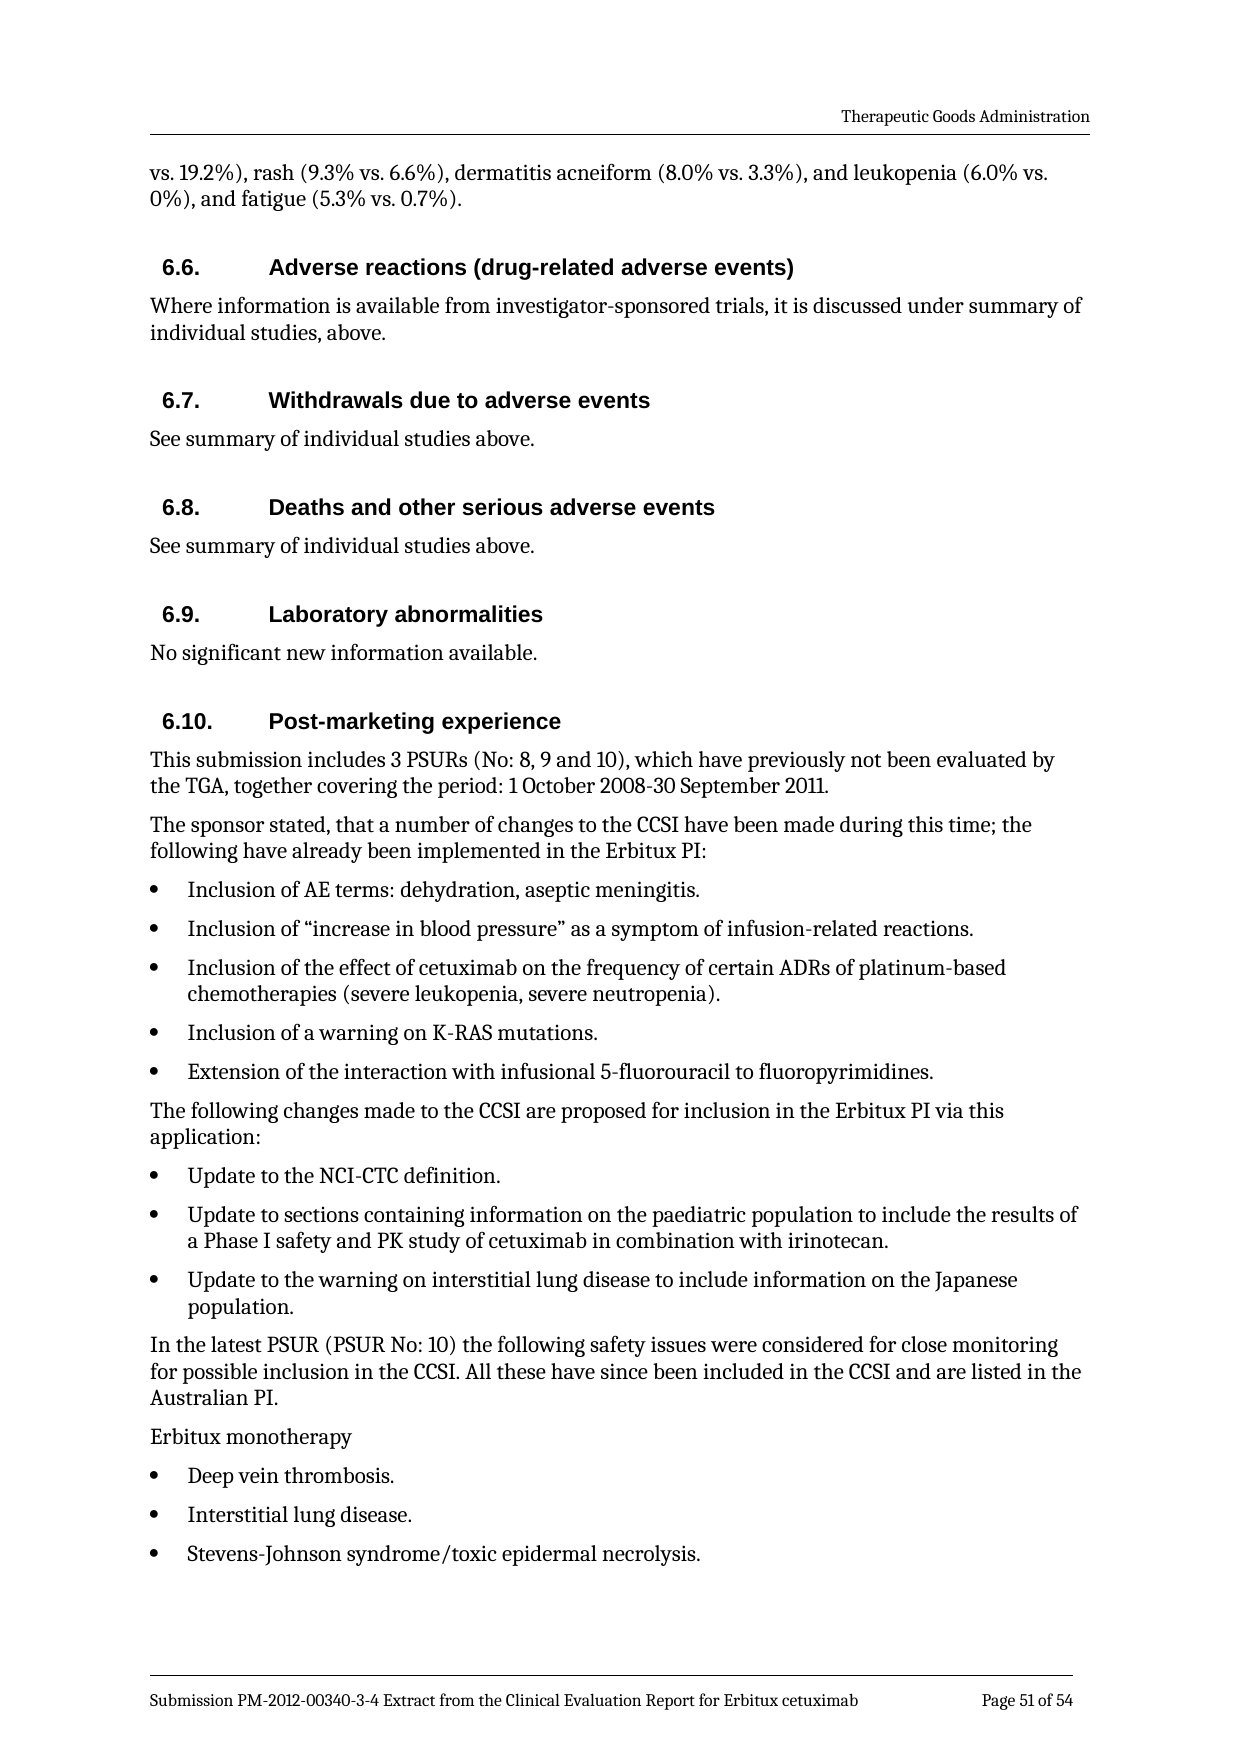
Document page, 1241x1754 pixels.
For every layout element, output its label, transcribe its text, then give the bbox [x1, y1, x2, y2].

text See summary of individual studies above. [150, 533, 1090, 559]
text In the latest PSUR (PSUR No: 10) the following safety issues were considered for close monitoring for possible inclusion in the CCSI. All these have since been included in the CCSI and are listed in the Australian PI. [150, 1332, 1090, 1411]
subtitle Withdrawals due to adverse events [162, 387, 1090, 414]
text This submission includes 3 PSURs (No: 8, 9 and 10), which have previously not been evaluated by the TGA, together covering the period: 1 October 2008-30 September 2011. [150, 747, 1090, 799]
text Erbitux monotherapy [150, 1424, 1090, 1450]
list Update to the NCI-CTC definition. [150, 1163, 1090, 1189]
list Inclusion of “increase in blood pressure” as a symptom of infusion-related reactions. [150, 916, 1090, 942]
list Inclusion of the effect of cetuximab on the frequency of certain ADRs of platinum-based chemotherapies (severe leukopenia, severe neutropenia). [150, 955, 1090, 1008]
list Update to the warning on interstitial lung disease to include information on the Japanese population. [150, 1267, 1090, 1320]
subtitle Deaths and other serious adverse events [162, 494, 1090, 521]
list Stevens-Johnson syndrome/toxic epidermal necrolysis. [150, 1540, 1090, 1567]
subtitle Laboratory abnormalities [162, 601, 1090, 627]
list Interstitial lung disease. [150, 1502, 1090, 1528]
list Inclusion of a warning on K-RAS mutations. [150, 1020, 1090, 1046]
text The following changes made to the CCSI are proposed for inclusion in the Erbitux PI via this application: [150, 1098, 1090, 1151]
list Deep vein thrombosis. [150, 1463, 1090, 1489]
subtitle Adverse reactions (drug-related adverse events) [162, 254, 1090, 280]
list Inclusion of AE terms: dehydration, aseptic meningitis. [150, 877, 1090, 903]
text The sponsor stated, that a number of changes to the CCSI have been made during this time; the following have already been implemented in the Erbitux PI: [150, 812, 1090, 865]
text Where information is available from investigator-sponsored trials, it is discussed under summary of individual studies, above. [150, 293, 1090, 346]
list Extension of the interaction with infusional 5-fluorouracil to fluoropyrimidines. [150, 1059, 1090, 1085]
list Update to sections containing information on the paediatric population to include the results of a Phase I safety and PK study of cetuximab in combination with irinotecan. [150, 1202, 1090, 1254]
text See summary of individual studies above. [150, 426, 1090, 452]
text No significant new information available. [150, 640, 1090, 666]
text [150, 160, 1090, 212]
subtitle Post-marketing experience [162, 708, 1090, 734]
